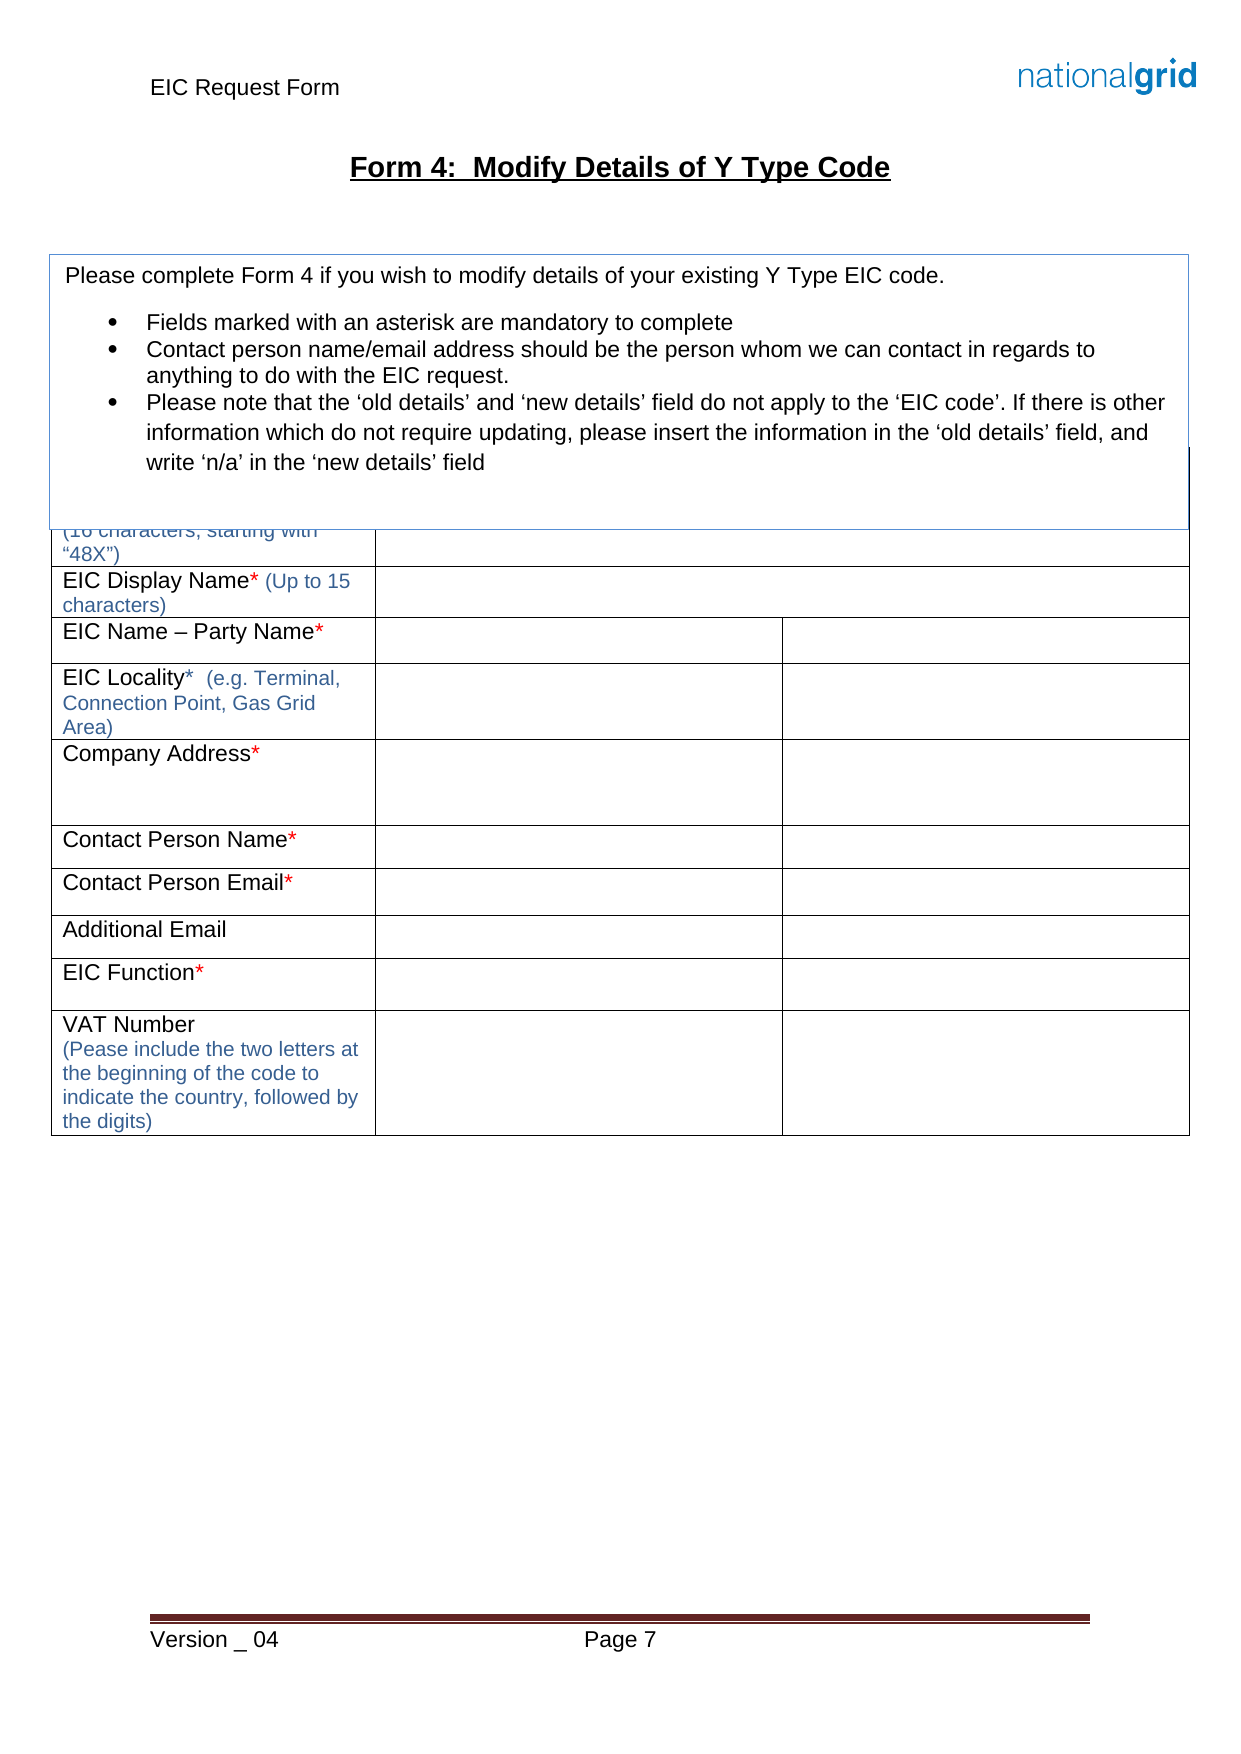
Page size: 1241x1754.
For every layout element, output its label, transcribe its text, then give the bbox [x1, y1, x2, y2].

table_cell [783, 869, 1189, 914]
table_cell [783, 959, 1189, 1009]
table_cell [783, 664, 1189, 739]
table_cell [783, 916, 1189, 958]
table_cell Contact Person Name* [52, 826, 375, 868]
table_cell EIC Function* [52, 959, 375, 1009]
table_cell [376, 567, 1189, 617]
table_cell [376, 959, 782, 1009]
table_cell [376, 664, 782, 739]
table_cell [376, 618, 782, 663]
text Form 4: Modify Details of Y Type Code [150, 150, 1090, 183]
table_cell [376, 530, 1189, 566]
table_cell EIC Code* (16 characters, starting with “48X”) [52, 530, 375, 566]
table_cell [376, 1011, 782, 1134]
table_cell EIC Name – Party Name* [52, 618, 375, 663]
table_cell [783, 740, 1189, 825]
table_cell Contact Person Email* [52, 869, 375, 914]
table_cell [783, 1011, 1189, 1134]
table_cell Company Address* [52, 740, 375, 825]
table_cell EIC Display Name* (Up to 15 characters) [52, 567, 375, 617]
table_cell [376, 826, 782, 868]
table_cell VAT Number (Pease include the two letters at the beginning of the code to indicate the country, followed by the digits) [52, 1011, 375, 1134]
table_cell [376, 740, 782, 825]
table_cell [376, 916, 782, 958]
table_cell [783, 618, 1189, 663]
table_cell EIC Locality* (e.g. Terminal, Connection Point, Gas Grid Area) [52, 664, 375, 739]
table_cell [783, 826, 1189, 868]
table_cell Additional Email [52, 916, 375, 958]
picture [1016, 54, 1199, 98]
table_cell [376, 869, 782, 914]
